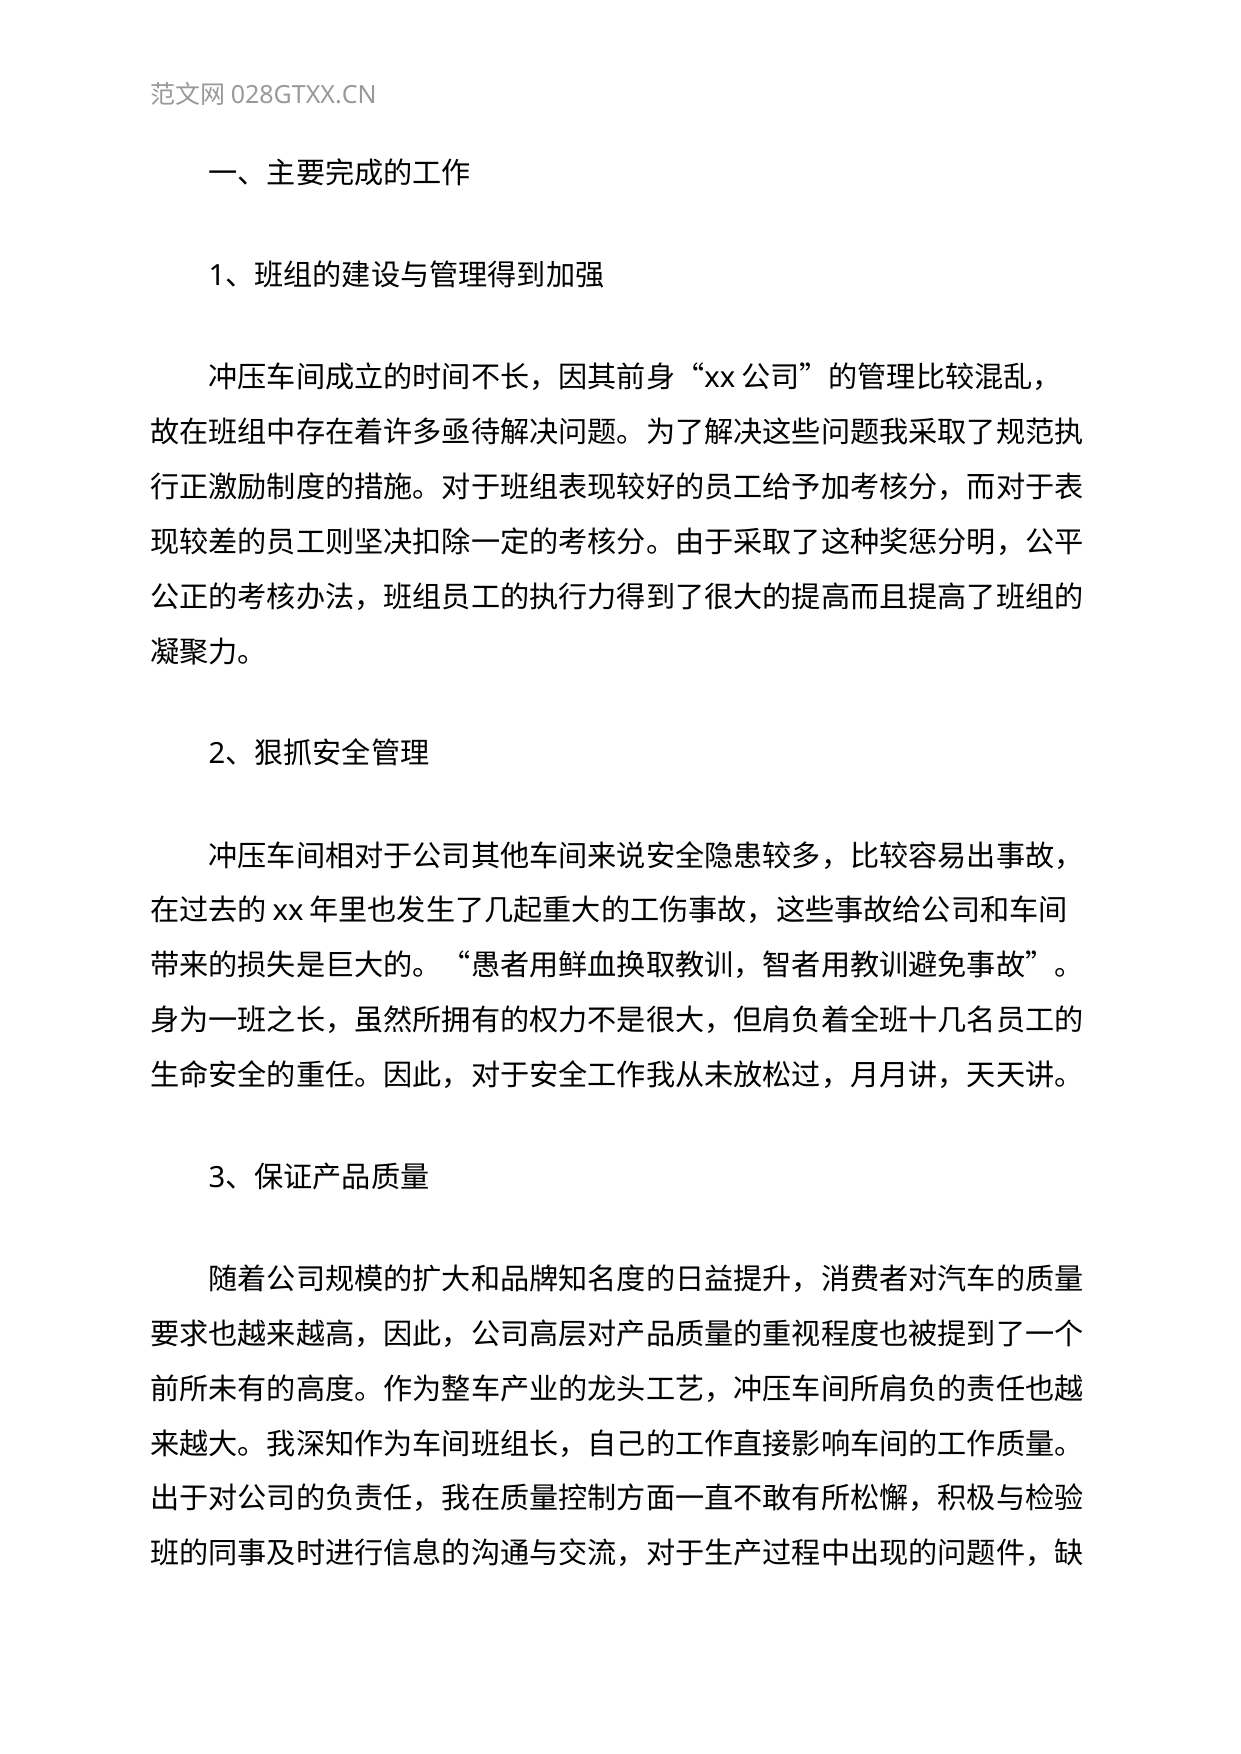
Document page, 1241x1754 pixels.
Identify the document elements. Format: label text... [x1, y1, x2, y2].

text 一、主要完成的工作 [150, 150, 1090, 192]
text 3、保证产品质量 [150, 1153, 1090, 1196]
text 2、狠抓安全管理 [150, 730, 1090, 772]
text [150, 1256, 1090, 1572]
text 冲压车间相对于公司其他车间来说安全隐患较多，比较容易出事故，在过去的xx年里也发生了几起重大的工伤事故，这些事故给公司和车间带来的损失是巨大的。“愚者用鲜血换取教训，智者用教训避免事故”。身为一班之长，虽然所拥有的权力不是很大，但肩负着全班十几名员工的生命安全的重任。因此，对于安全工作我从未放松过，月月讲，天天讲。 [150, 832, 1090, 1094]
text 1、班组的建设与管理得到加强 [150, 252, 1090, 294]
text 冲压车间成立的时间不长，因其前身“xx公司”的管理比较混乱，故在班组中存在着许多亟待解决问题。为了解决这些问题我采取了规范执行正激励制度的措施。对于班组表现较好的员工给予加考核分，而对于表现较差的员工则坚决扣除一定的考核分。由于采取了这种奖惩分明，公平公正的考核办法，班组员工的执行力得到了很大的提高而且提高了班组的凝聚力。 [150, 354, 1090, 671]
